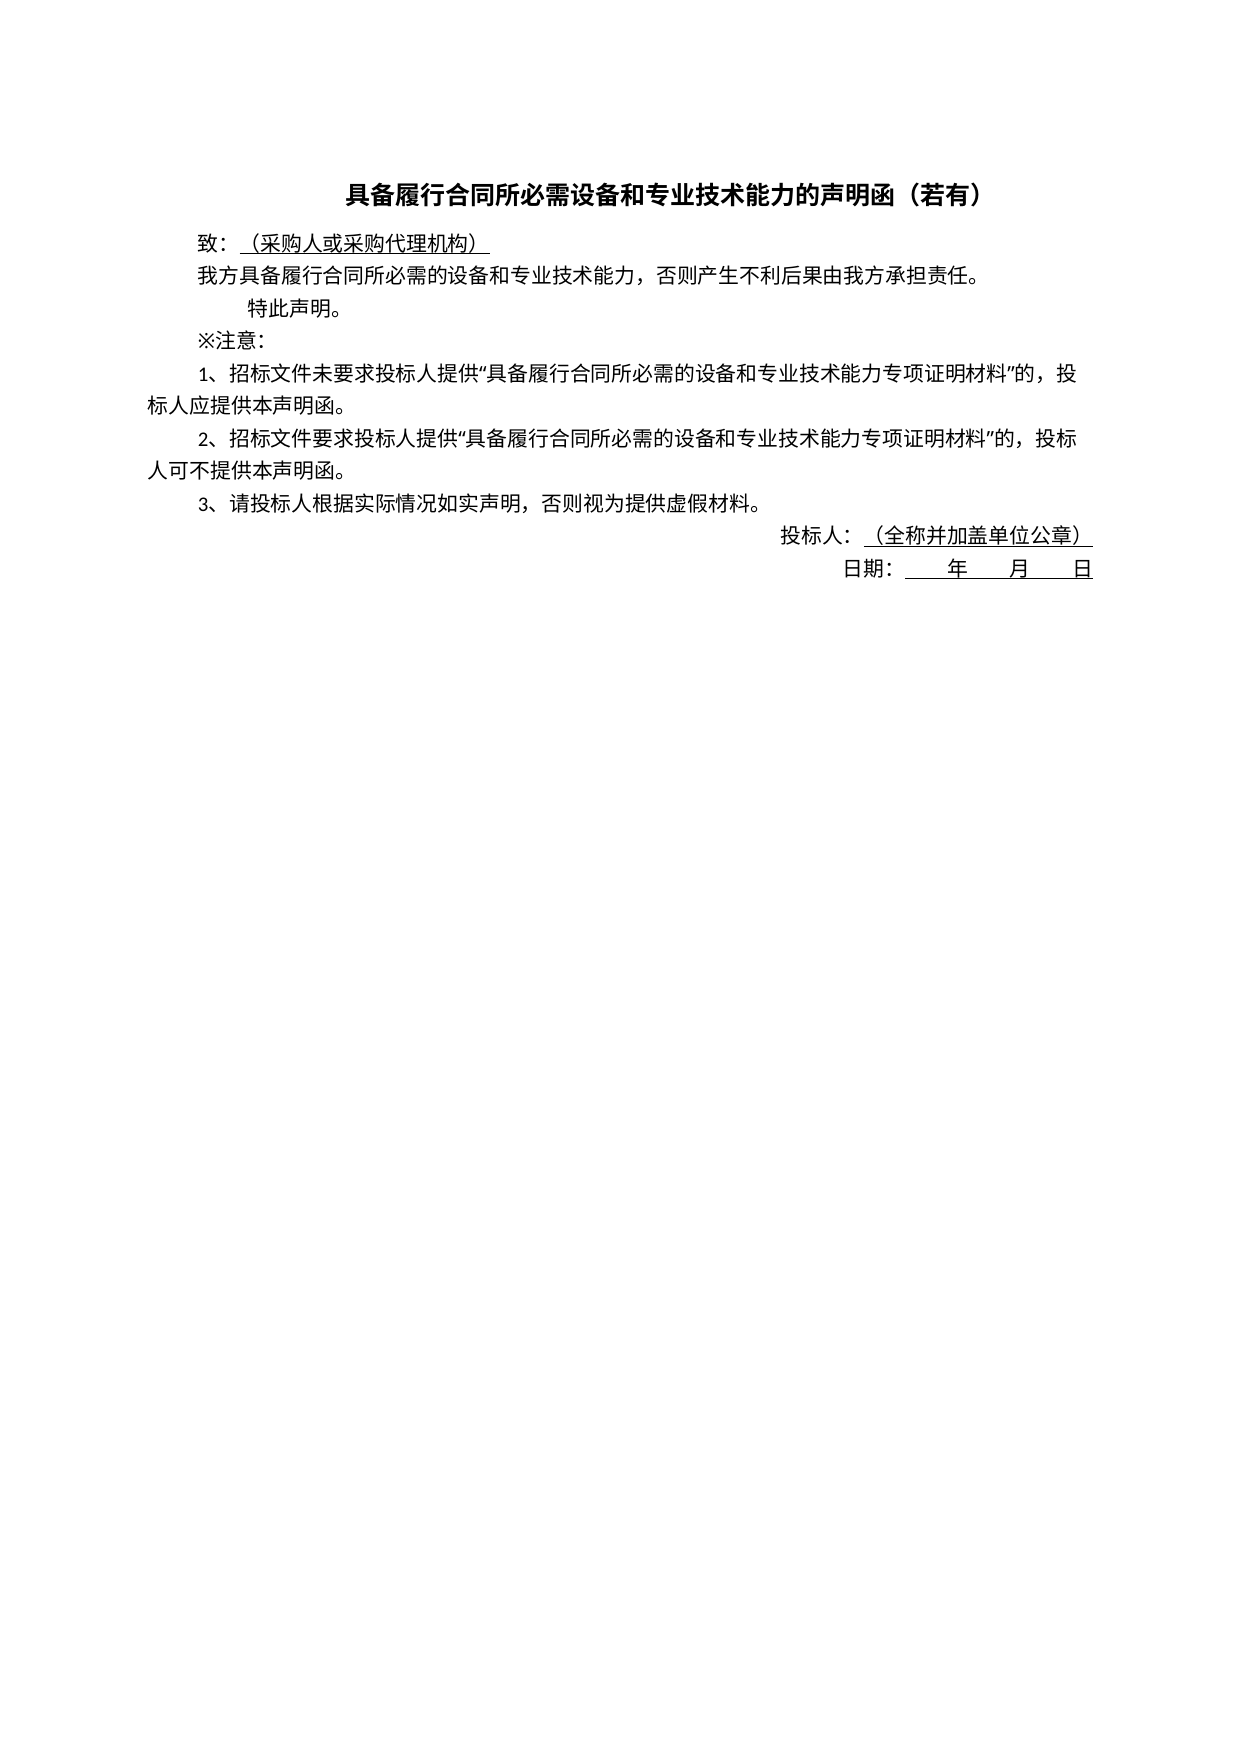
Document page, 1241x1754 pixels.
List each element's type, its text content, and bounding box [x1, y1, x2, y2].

text 投标人：（全称并加盖单位公章） [148, 519, 1093, 552]
text 致：（采购人或采购代理机构） [148, 227, 1093, 259]
text 具备履行合同所必需设备和专业技术能力的声明函（若有） [148, 162, 1093, 227]
text 1、招标文件未要求投标人提供“具备履行合同所必需的设备和专业技术能力专项证明材料”的，投标人应提供本声明函。 [148, 357, 1093, 422]
text 特此声明。 [148, 292, 1093, 324]
text 3、请投标人根据实际情况如实声明，否则视为提供虚假材料。 [148, 487, 1093, 519]
text 日期： 年 月 日 [148, 552, 1093, 584]
text 我方具备履行合同所必需的设备和专业技术能力，否则产生不利后果由我方承担责任。 [148, 259, 1093, 292]
text 2、招标文件要求投标人提供“具备履行合同所必需的设备和专业技术能力专项证明材料”的，投标人可不提供本声明函。 [148, 422, 1093, 487]
text ※注意： [148, 324, 1093, 357]
